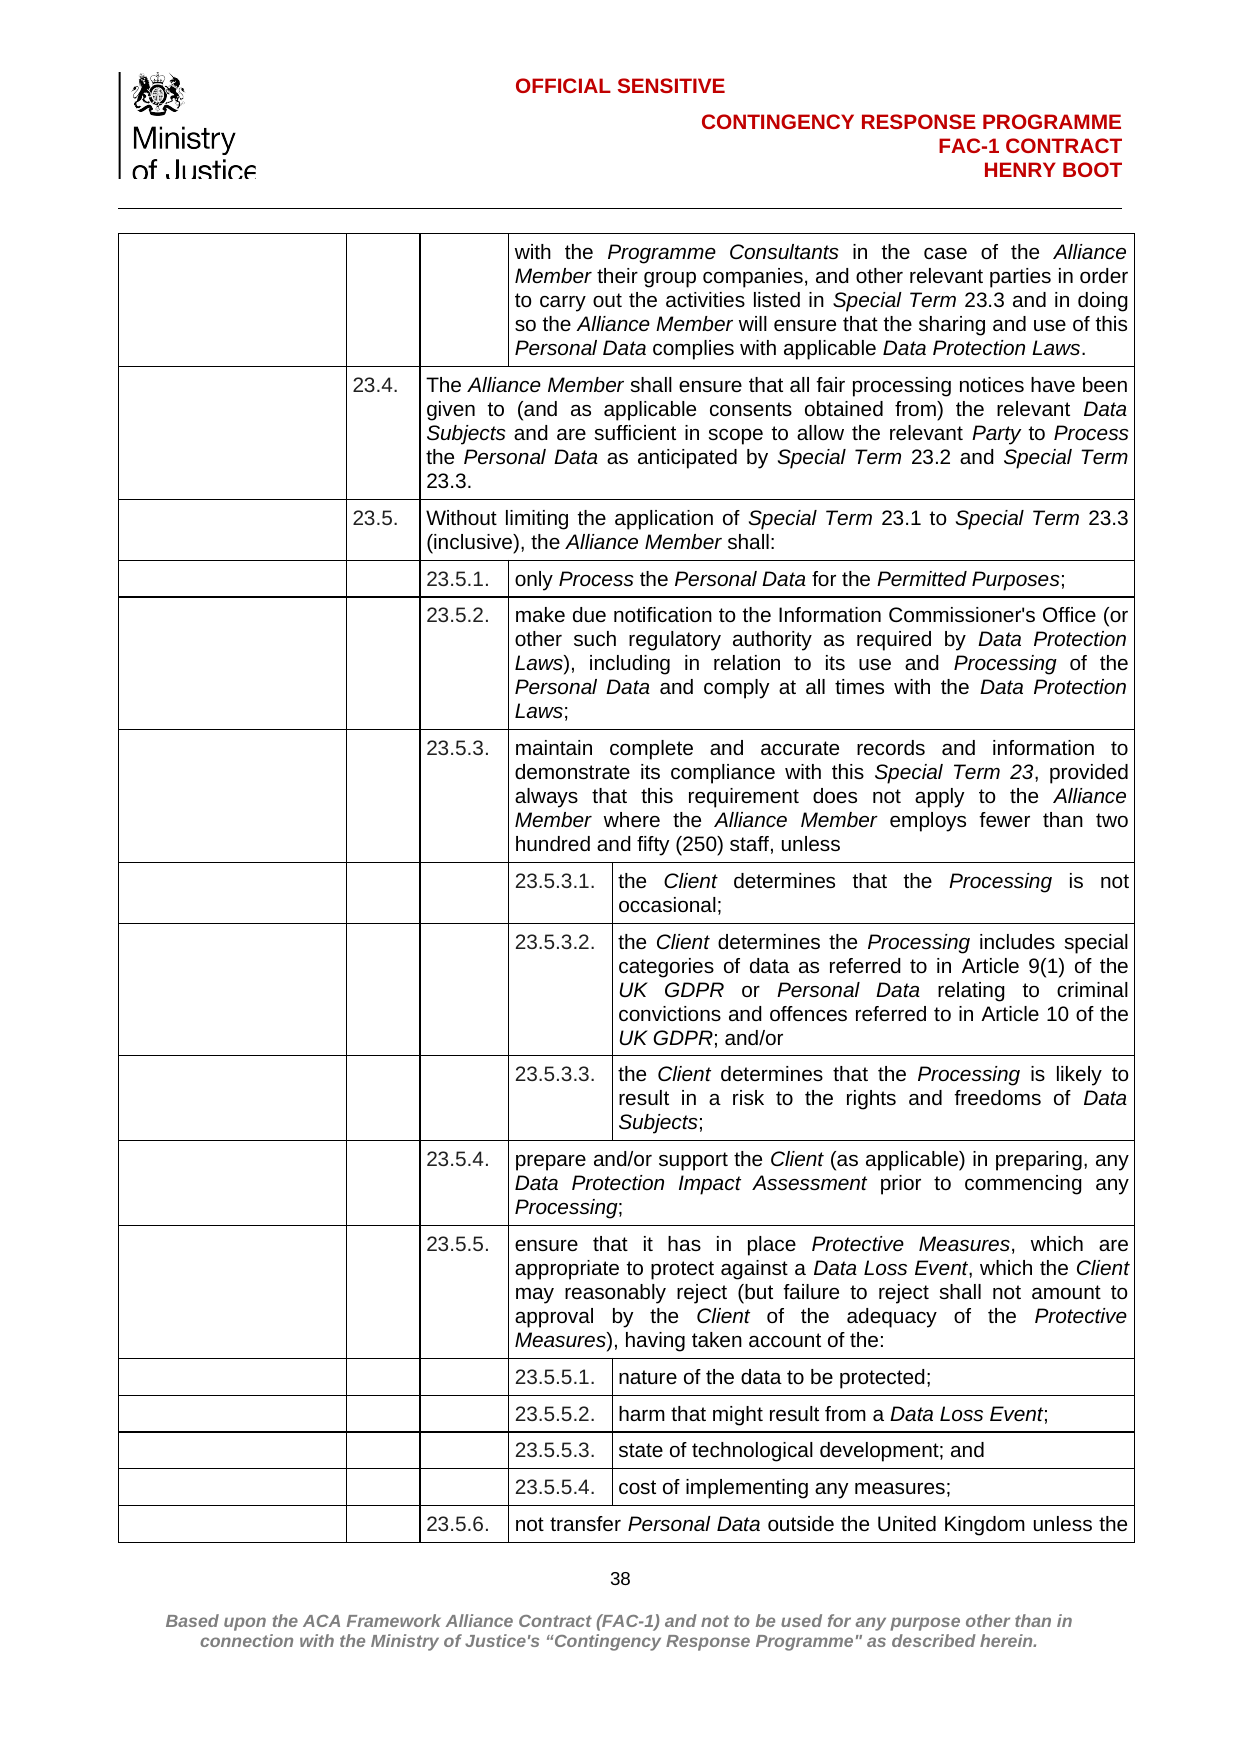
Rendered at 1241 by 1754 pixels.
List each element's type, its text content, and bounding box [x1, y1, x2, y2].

table_cell only Process the Personal Data for the Permitted Purposes; [509, 561, 1134, 596]
table_cell [119, 1469, 346, 1505]
table_cell [421, 1506, 508, 1542]
table_cell [509, 1433, 612, 1468]
table_cell [421, 1226, 508, 1358]
table_cell [421, 924, 508, 1055]
table_cell maintain complete and accurate records and information to demonstrate its compliance with this Special Term 23, provided always that this requirement does not apply to the Alliance Member where the Alliance Member employs fewer than two hundred and fifty (250) staff, unless [509, 730, 1134, 862]
table_cell [421, 234, 508, 366]
table_cell [421, 730, 508, 862]
table_cell [509, 1469, 612, 1505]
table_cell state of technological development; and [613, 1433, 1134, 1468]
table_cell [421, 1359, 508, 1394]
table_cell [347, 1396, 419, 1431]
table_cell [509, 1396, 612, 1431]
table_cell [119, 234, 346, 366]
table_cell [119, 1396, 346, 1431]
table_cell [347, 598, 419, 729]
table_cell [119, 1056, 346, 1140]
table_cell [509, 1359, 612, 1394]
table_cell the Client determines that the Processing is likely to result in a risk to the rights and freedoms of Data Subjects; [613, 1056, 1134, 1140]
table_cell [347, 863, 419, 923]
table_cell The Alliance Member shall ensure that all fair processing notices have been given to (and as applicable consents obtained from) the relevant Data Subjects and are sufficient in scope to allow the relevant Party to Process the Personal Data as anticipated by Special Term 23.2 and Special Term 23.3. [421, 367, 1134, 499]
table_cell the Client determines the Processing includes special categories of data as referred to in Article 9(1) of the UK GDPR or Personal Data relating to criminal convictions and offences referred to in Article 10 of the UK GDPR; and/or [613, 924, 1134, 1055]
table_cell [347, 234, 419, 366]
table_cell harm that might result from a Data Loss Event; [613, 1396, 1134, 1431]
table_cell [347, 924, 419, 1055]
table_cell [421, 598, 508, 729]
table_cell [119, 1433, 346, 1468]
picture [118, 72, 256, 179]
table_cell [509, 924, 612, 1055]
table_cell ensure that it has in place Protective Measures, which are appropriate to protect against a Data Loss Event, which the Client may reasonably reject (but failure to reject shall not amount to approval by the Client of the adequacy of the Protective Measures), having taken account of the: [509, 1226, 1134, 1358]
table_cell the Client determines that the Processing is not occasional; [613, 863, 1134, 923]
table_cell [119, 1506, 346, 1542]
table_cell [347, 1469, 419, 1505]
table_cell [119, 863, 346, 923]
table_cell [119, 1359, 346, 1394]
table_cell nature of the data to be protected; [613, 1359, 1134, 1394]
table_cell prepare and/or support the Client (as applicable) in preparing, any Data Protection Impact Assessment prior to commencing any Processing; [509, 1141, 1134, 1225]
table_cell [421, 863, 508, 923]
table_cell [509, 1056, 612, 1140]
table_cell [119, 730, 346, 862]
table_cell [421, 1396, 508, 1431]
table_cell Without limiting the application of Special Term 23.1 to Special Term 23.3 (inclusive), the Alliance Member shall: [421, 500, 1134, 559]
table_cell [119, 367, 346, 499]
table_cell [421, 1433, 508, 1468]
table_cell [421, 1469, 508, 1505]
table_cell [347, 730, 419, 862]
table_cell [347, 1056, 419, 1140]
table_cell [509, 863, 612, 923]
table_cell [119, 1141, 346, 1225]
table_cell make due notification to the Information Commissioner's Office (or other such regulatory authority as required by Data Protection Laws), including in relation to its use and Processing of the Personal Data and comply at all times with the Data Protection Laws; [509, 598, 1134, 729]
table_cell [119, 598, 346, 729]
table_cell [119, 924, 346, 1055]
table_cell [347, 1433, 419, 1468]
table_cell [119, 1226, 346, 1358]
table_cell [421, 561, 508, 596]
table_cell [347, 367, 419, 499]
table_cell [119, 500, 346, 559]
table_cell [119, 561, 346, 596]
table_cell [347, 1141, 419, 1225]
table_cell cost of implementing any measures; [613, 1469, 1134, 1505]
table_cell [347, 561, 419, 596]
table_cell [347, 1226, 419, 1358]
table_cell [347, 1359, 419, 1394]
table_cell [347, 1506, 419, 1542]
table_cell [421, 1056, 508, 1140]
table_cell [421, 1141, 508, 1225]
table_cell [347, 500, 419, 559]
